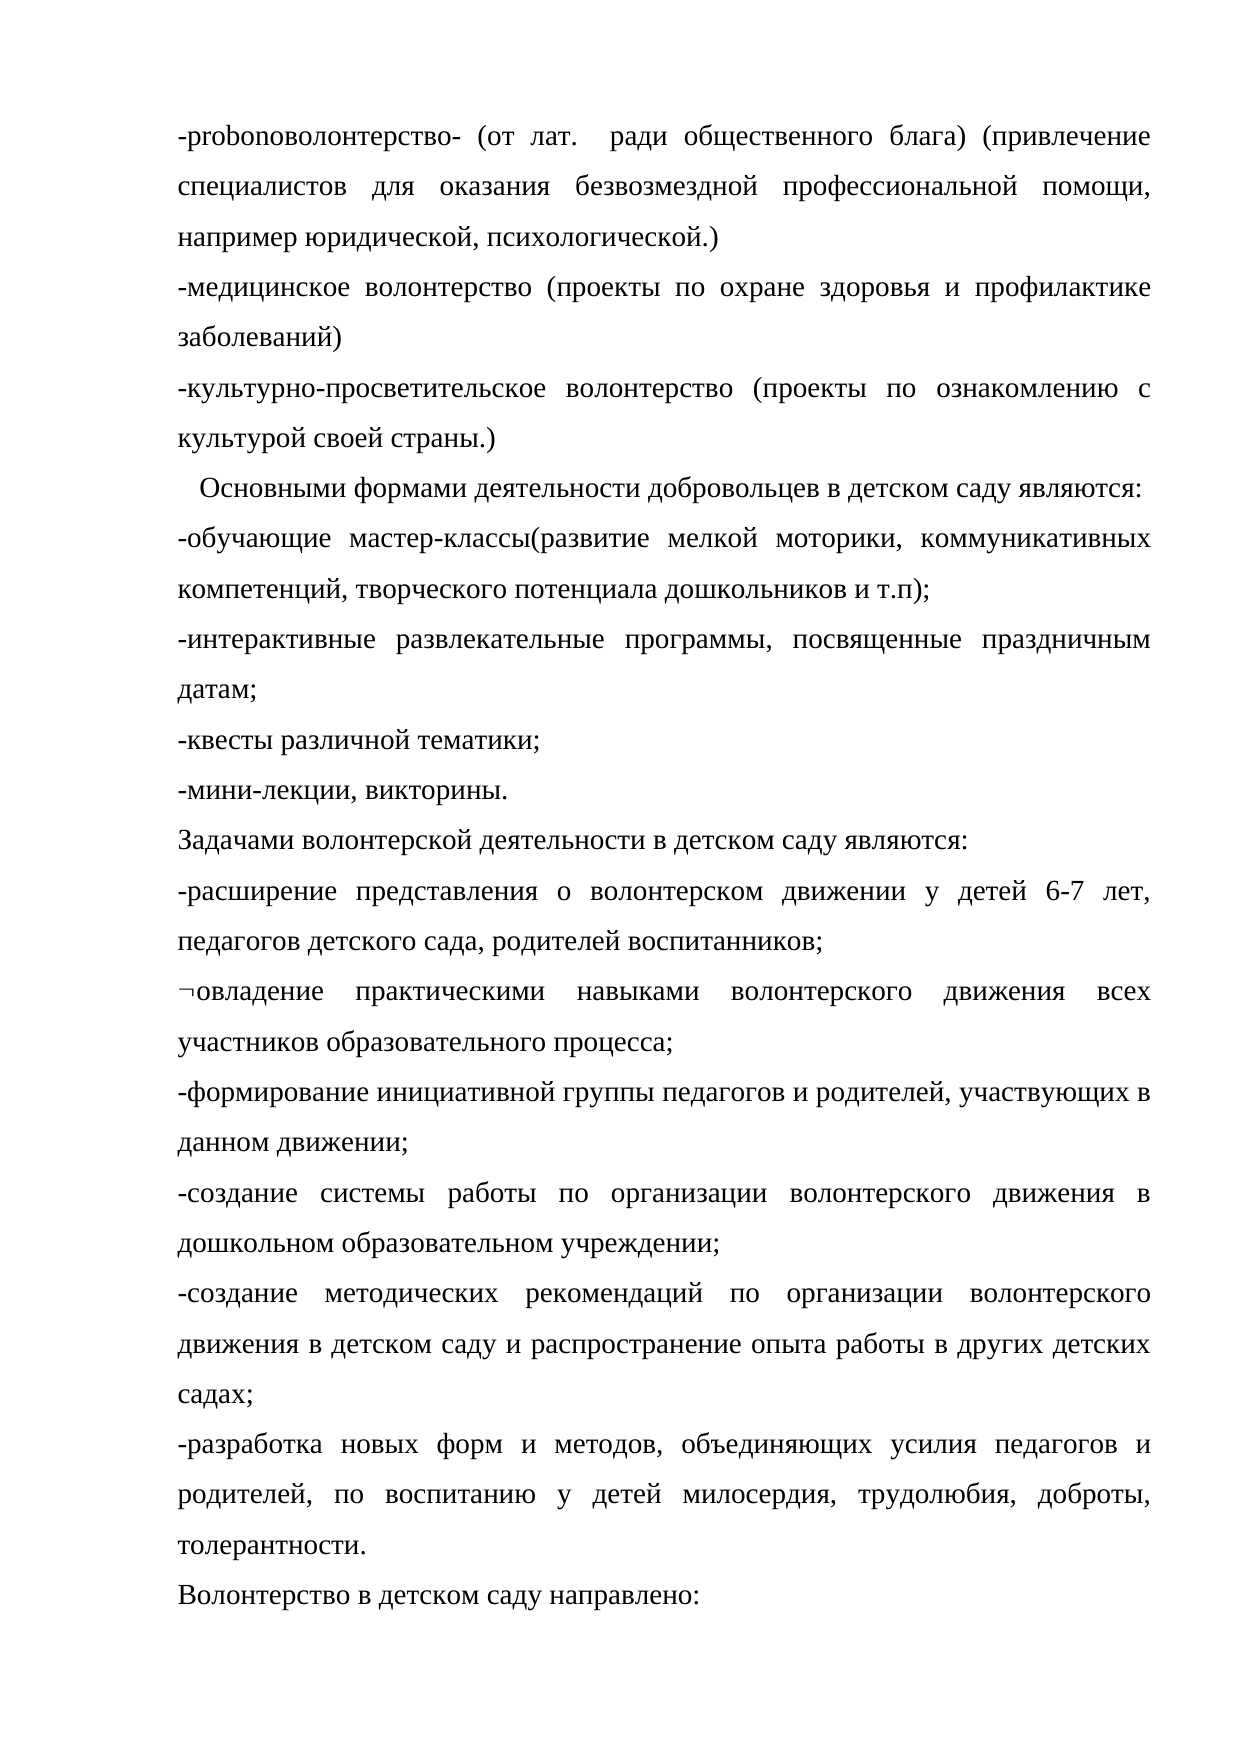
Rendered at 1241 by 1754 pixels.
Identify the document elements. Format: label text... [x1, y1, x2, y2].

text -квесты различной тематики; [177, 722, 1152, 755]
text Волонтерство в детском саду направлено: [177, 1577, 1152, 1611]
text овладение практическими навыками волонтерского движения всех участников образовательного процесса; [177, 973, 1152, 1057]
text -обучающие мастер-классы(развитие мелкой моторики, коммуникативных компетенций, творческого потенциала дошкольников и т.п); [177, 521, 1152, 604]
text -формирование инициативной группы педагогов и родителей, участвующих в данном движении; [177, 1074, 1152, 1158]
text -медицинское волонтерство (проекты по охране здоровья и профилактике заболеваний) [177, 269, 1152, 353]
text -создание методических рекомендаций по организации волонтерского движения в детском саду и распространение опыта работы в других детских садах; [177, 1275, 1152, 1409]
text -probonoволонтерство- (от лат. ради общественного блага) (привлечение специалистов для оказания безвозмездной профессиональной помощи, например юридической, психологической.) [177, 118, 1152, 252]
text Основными формами деятельности добровольцев в детском саду являются: [177, 470, 1152, 504]
text -создание системы работы по организации волонтерского движения в дошкольном образовательном учреждении; [177, 1175, 1152, 1259]
text -расширение представления о волонтерском движении у детей 6-7 лет, педагогов детского сада, родителей воспитанников; [177, 873, 1152, 957]
text -разработка новых форм и методов, объединяющих усилия педагогов и родителей, по воспитанию у детей милосердия, трудолюбия, доброты, толерантности. [177, 1426, 1152, 1561]
text -культурно-просветительское волонтерство (проекты по ознакомлению с культурой своей страны.) [177, 370, 1152, 453]
text -интерактивные развлекательные программы, посвященные праздничным датам; [177, 621, 1152, 705]
text Задачами волонтерской деятельности в детском саду являются: [177, 822, 1152, 856]
text -мини-лекции, викторины. [177, 772, 1152, 806]
